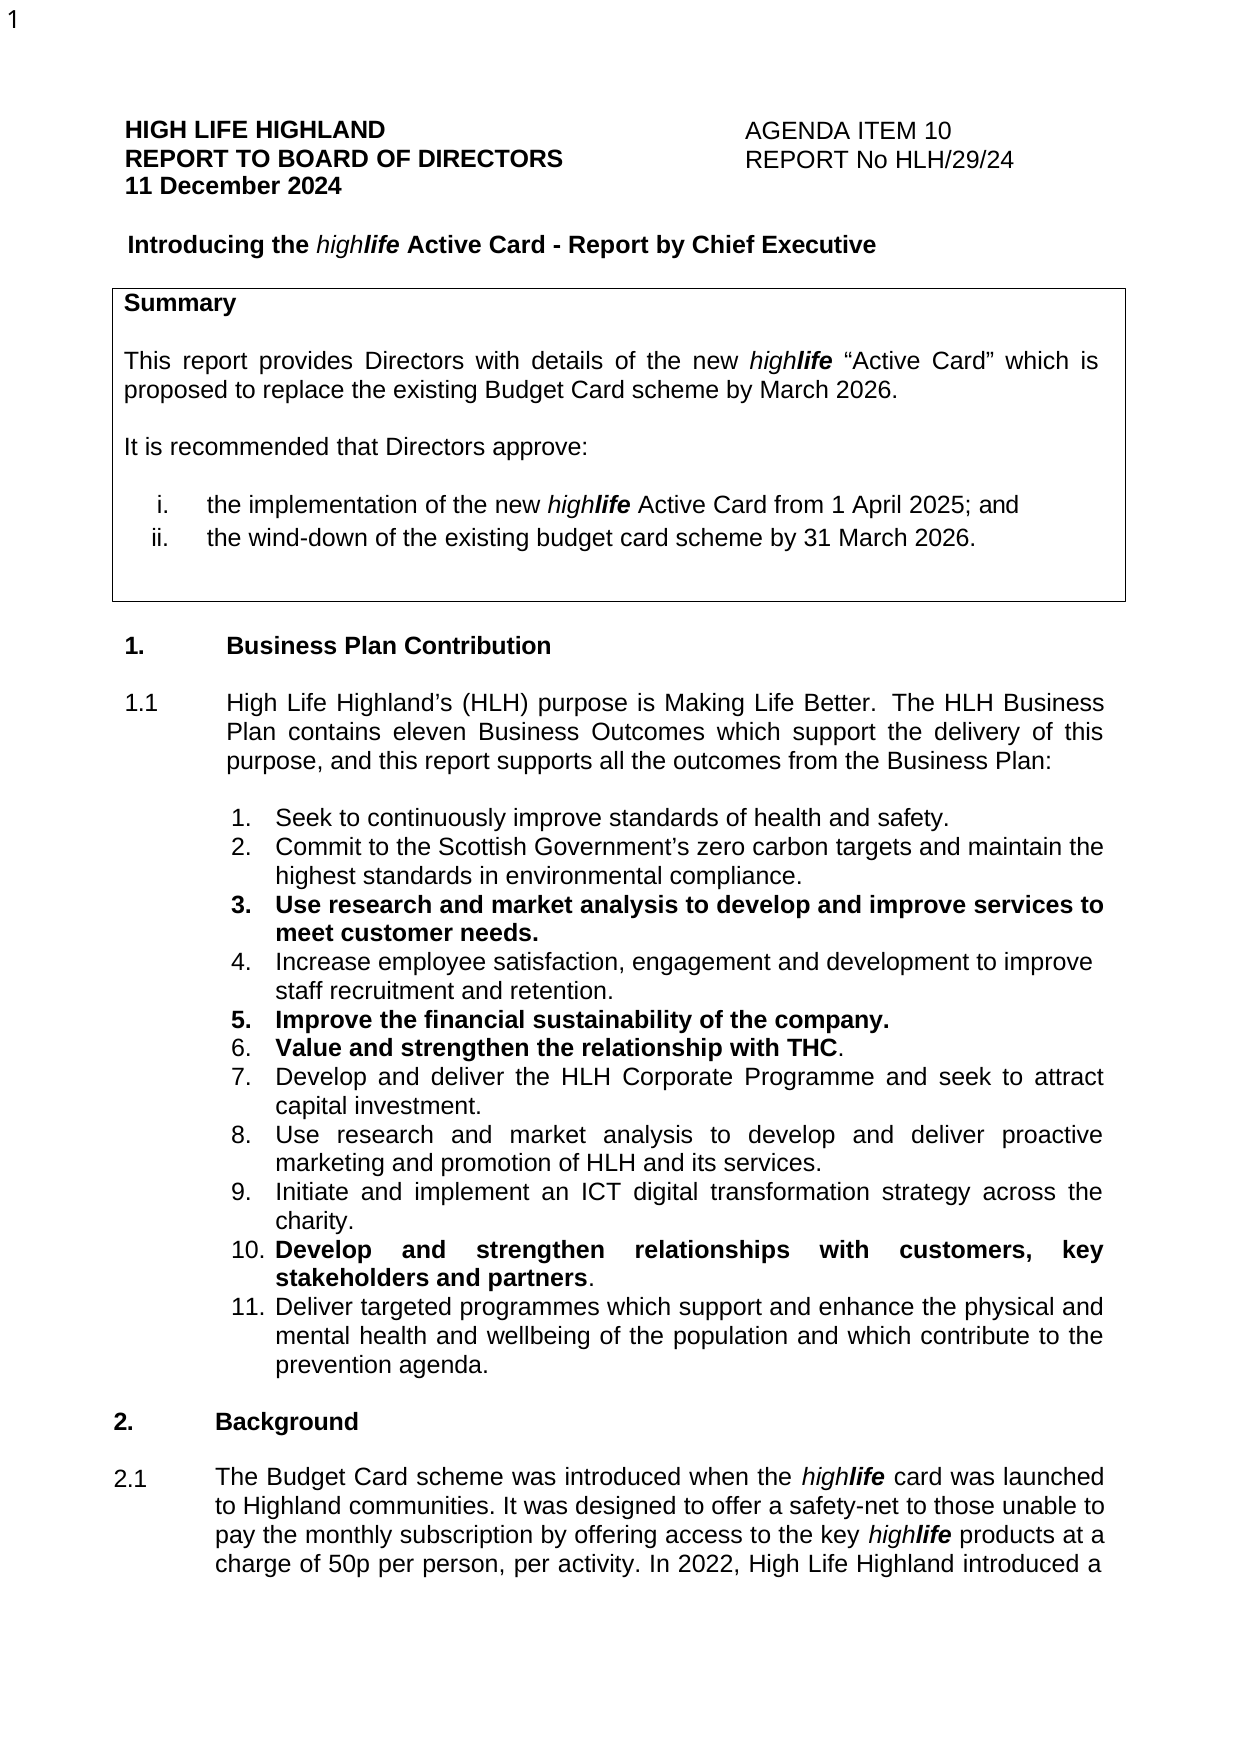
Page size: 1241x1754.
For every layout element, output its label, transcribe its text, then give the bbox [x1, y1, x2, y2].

subtitle Introducing the highlife Active Card - Report by Chief Executive [127, 230, 1178, 259]
table_header AGENDA ITEM 10 REPORT No HLH/29/24 [655, 116, 1019, 202]
table_cell Background [187, 1393, 1110, 1450]
table_cell High Life Highland’s (HLH) purpose is Making Life Better. The HLH Business Plan contains eleven Business Outcomes which support the delivery of this purpose, and this report supports all the outcomes from the Business Plan: Seek to continuously improve standards of health and safety. Commit to the Scottish Government’s zero carbon targets and maintain the highest standards in environmental compliance. Use research and market analysis to develop and improve services to meet customer needs. Increase employee satisfaction, engagement and development to improve staff recruitment and retention. Improve the financial sustainability of the company. Value and strengthen the relationship with THC. Develop and deliver the HLH Corporate Programme and seek to attract capital investment. Use research and market analysis to develop and deliver proactive marketing and promotion of HLH and its services. Initiate and implement an ICT digital transformation strategy across the charity. Develop and strengthen relationships with customers, key stakeholders and partners. Deliver targeted programmes which support and enhance the physical and mental health and wellbeing of the population and which contribute to the prevention agenda. [187, 675, 1110, 1393]
table_cell 1.1 [108, 675, 187, 1393]
table_cell 2. [108, 1393, 187, 1450]
table_cell The Budget Card scheme was introduced when the highlife card was launched to Highland communities. It was designed to offer a safety-net to those unable to pay the monthly subscription by offering access to the key highlife products at a charge of 50p per person, per activity. In 2022, High Life Highland introduced a [187, 1450, 1110, 1579]
table_header HIGH LIFE HIGHLAND REPORT TO BOARD OF DIRECTORS 11 December 2024 [119, 116, 655, 202]
table_cell 2.1 [108, 1450, 187, 1579]
table_header 1. [108, 632, 187, 674]
table_header Business Plan Contribution [187, 632, 1110, 674]
